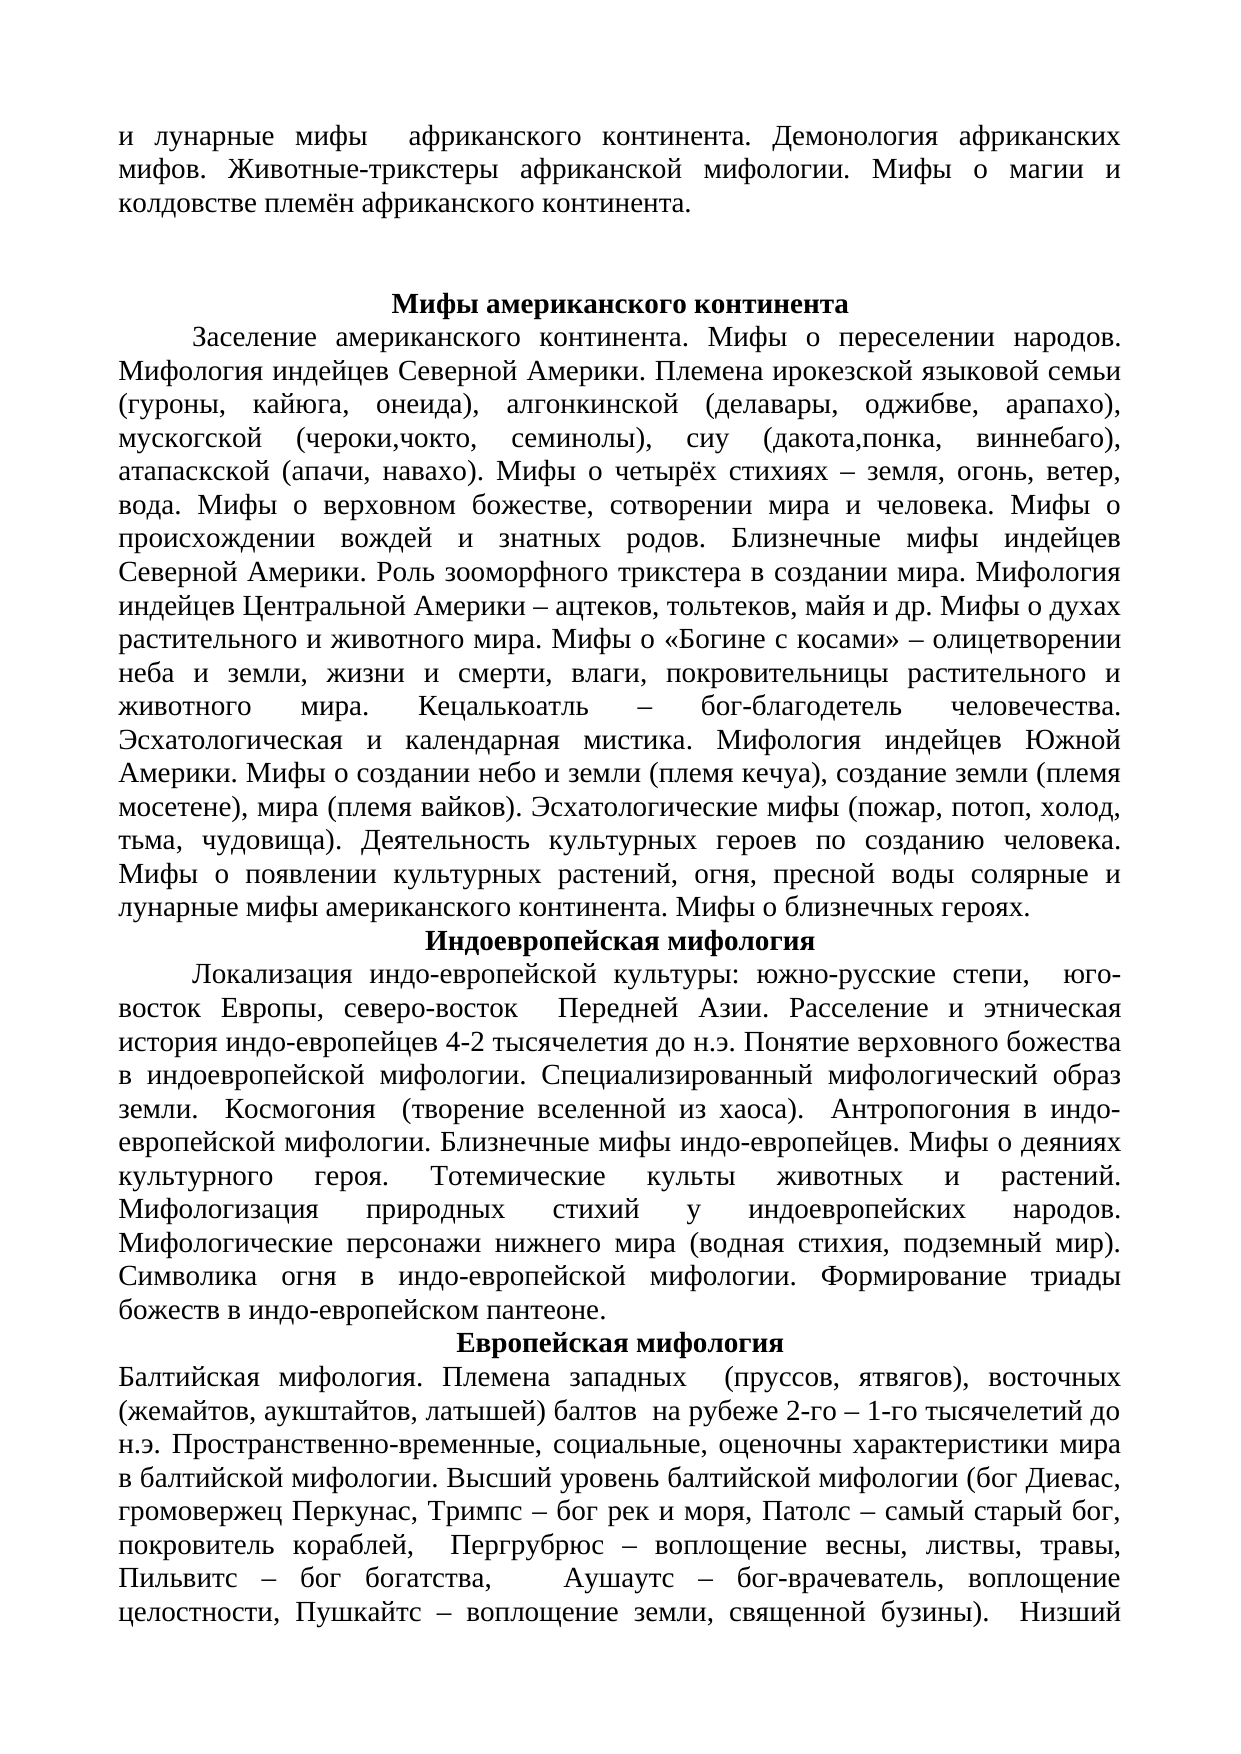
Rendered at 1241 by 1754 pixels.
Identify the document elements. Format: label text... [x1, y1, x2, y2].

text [118, 1359, 1122, 1627]
text Локализация индо-европейской культуры: южно-русские степи, юго-восток Европы, северо-восток Передней Азии. Расселение и этническая история индо-европейцев 4-2 тысячелетия до н.э. Понятие верховного божества в индоевропейской мифологии. Специализированный мифологический образ земли. Космогония (творение вселенной из хаоса). Антропогония в индо-европейской мифологии. Близнечные мифы индо-европейцев. Мифы о деяниях культурного героя. Тотемические культы животных и растений. Мифологизация природных стихий у индоевропейских народов. Мифологические персонажи нижнего мира (водная стихия, подземный мир). Символика огня в индо-европейской мифологии. Формирование триады божеств в индо-европейском пантеоне. [118, 957, 1122, 1326]
text Европейская мифология [118, 1326, 1122, 1359]
text Индоевропейская мифология [118, 923, 1122, 957]
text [118, 118, 1122, 219]
text Заселение американского континента. Мифы о переселении народов. Мифология индейцев Северной Америки. Племена ирокезской языковой семьи (гуроны, кайюга, онеида), алгонкинской (делавары, оджибве, арапахо), мускогской (чероки,чокто, семинолы), сиу (дакота,понка, виннебаго), атапаскской (апачи, навахо). Мифы о четырёх стихиях – земля, огонь, ветер, вода. Мифы о верховном божестве, сотворении мира и человека. Мифы о происхождении вождей и знатных родов. Близнечные мифы индейцев Северной Америки. Роль зооморфного трикстера в создании мира. Мифология индейцев Центральной Америки – ацтеков, тольтеков, майя и др. Мифы о духах растительного и животного мира. Мифы о «Богине с косами» – олицетворении неба и земли, жизни и смерти, влаги, покровительницы растительного и животного мира. Кецалькоатль – бог-благодетель человечества. Эсхатологическая и календарная мистика. Мифология индейцев Южной Америки. Мифы о создании небо и земли (племя кечуа), создание земли (племя мосетене), мира (племя вайков). Эсхатологические мифы (пожар, потоп, холод, тьма, чудовища). Деятельность культурных героев по созданию человека. Мифы о появлении культурных растений, огня, пресной воды солярные и лунарные мифы американского континента. Мифы о близнечных героях. [118, 319, 1122, 923]
text Мифы американского континента [118, 286, 1122, 319]
